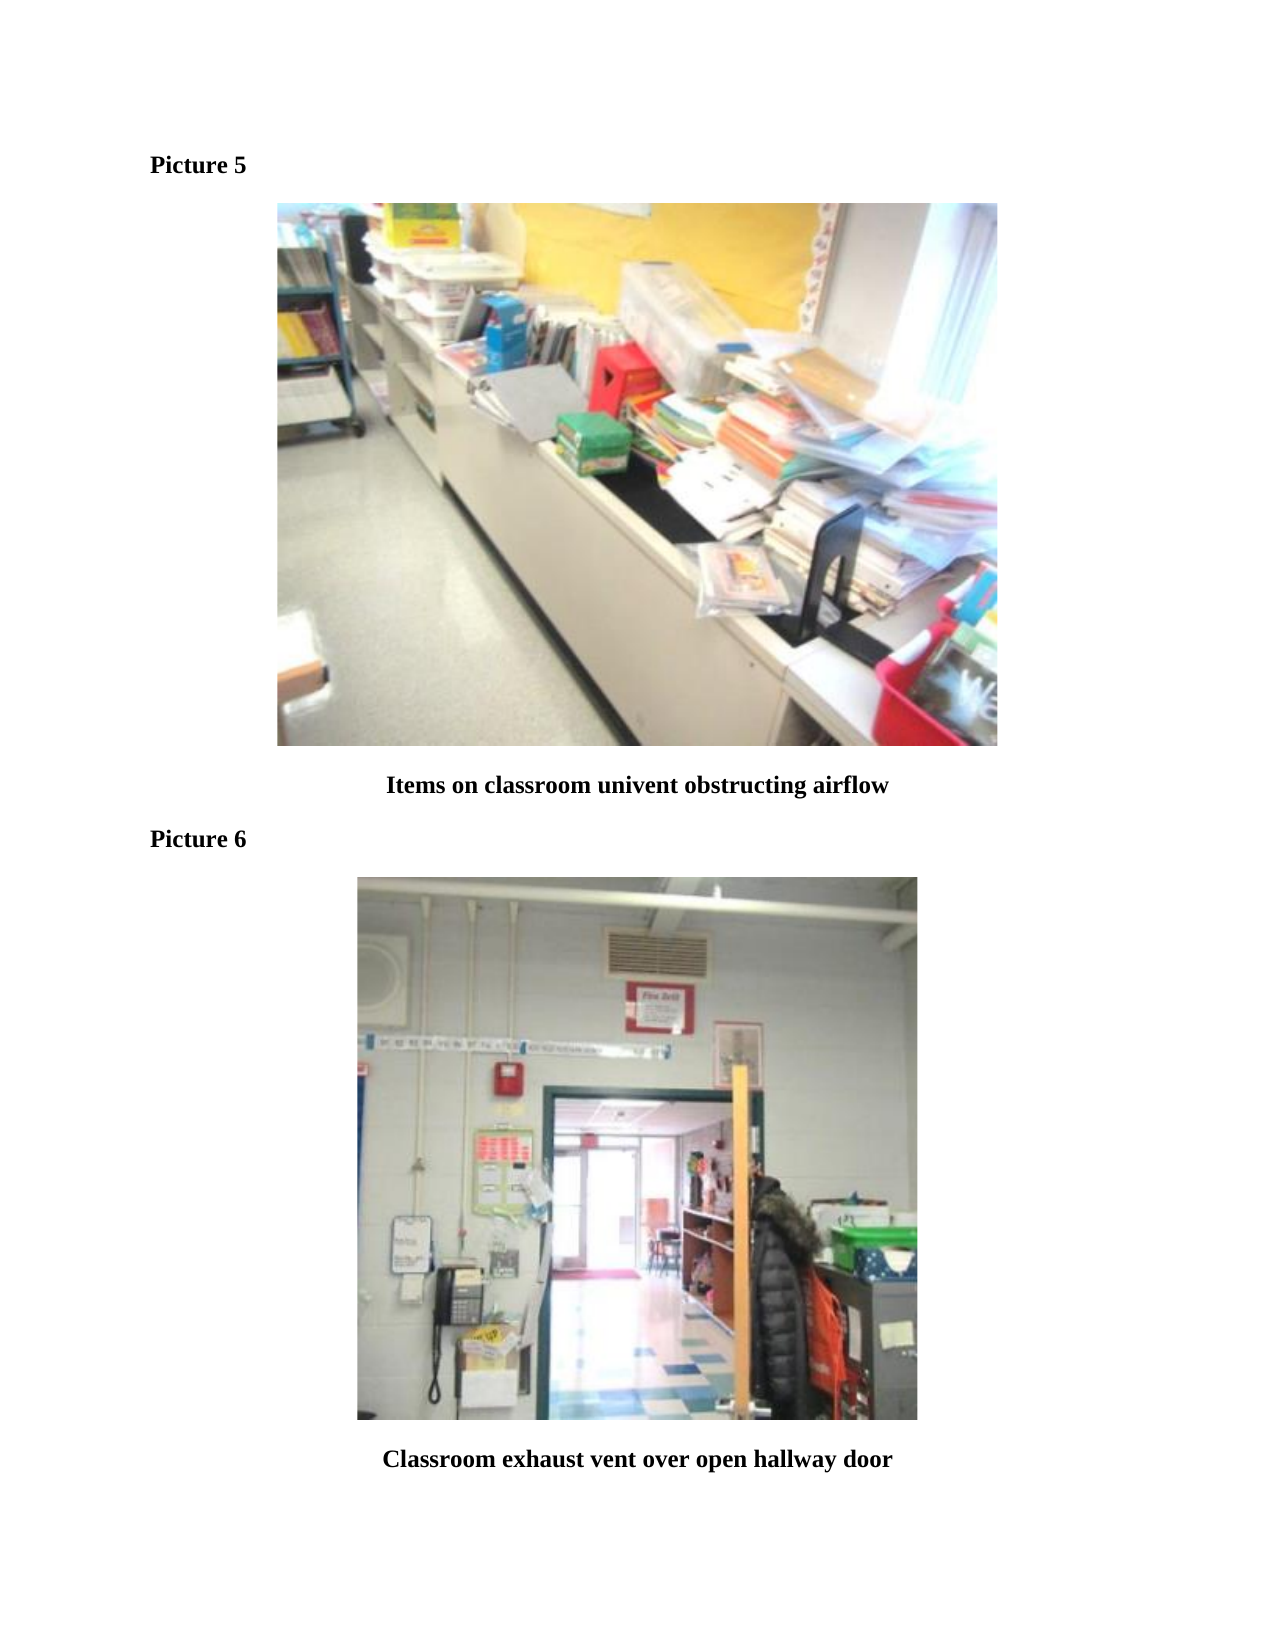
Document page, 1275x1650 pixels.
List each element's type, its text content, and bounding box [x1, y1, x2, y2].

picture [277, 203, 998, 746]
text Picture 6 [150, 824, 1125, 853]
text Picture 5 [150, 150, 1125, 179]
picture [357, 877, 918, 1420]
text Classroom exhaust vent over open hallway door [150, 1444, 1125, 1473]
text Items on classroom univent obstructing airflow [150, 770, 1125, 799]
